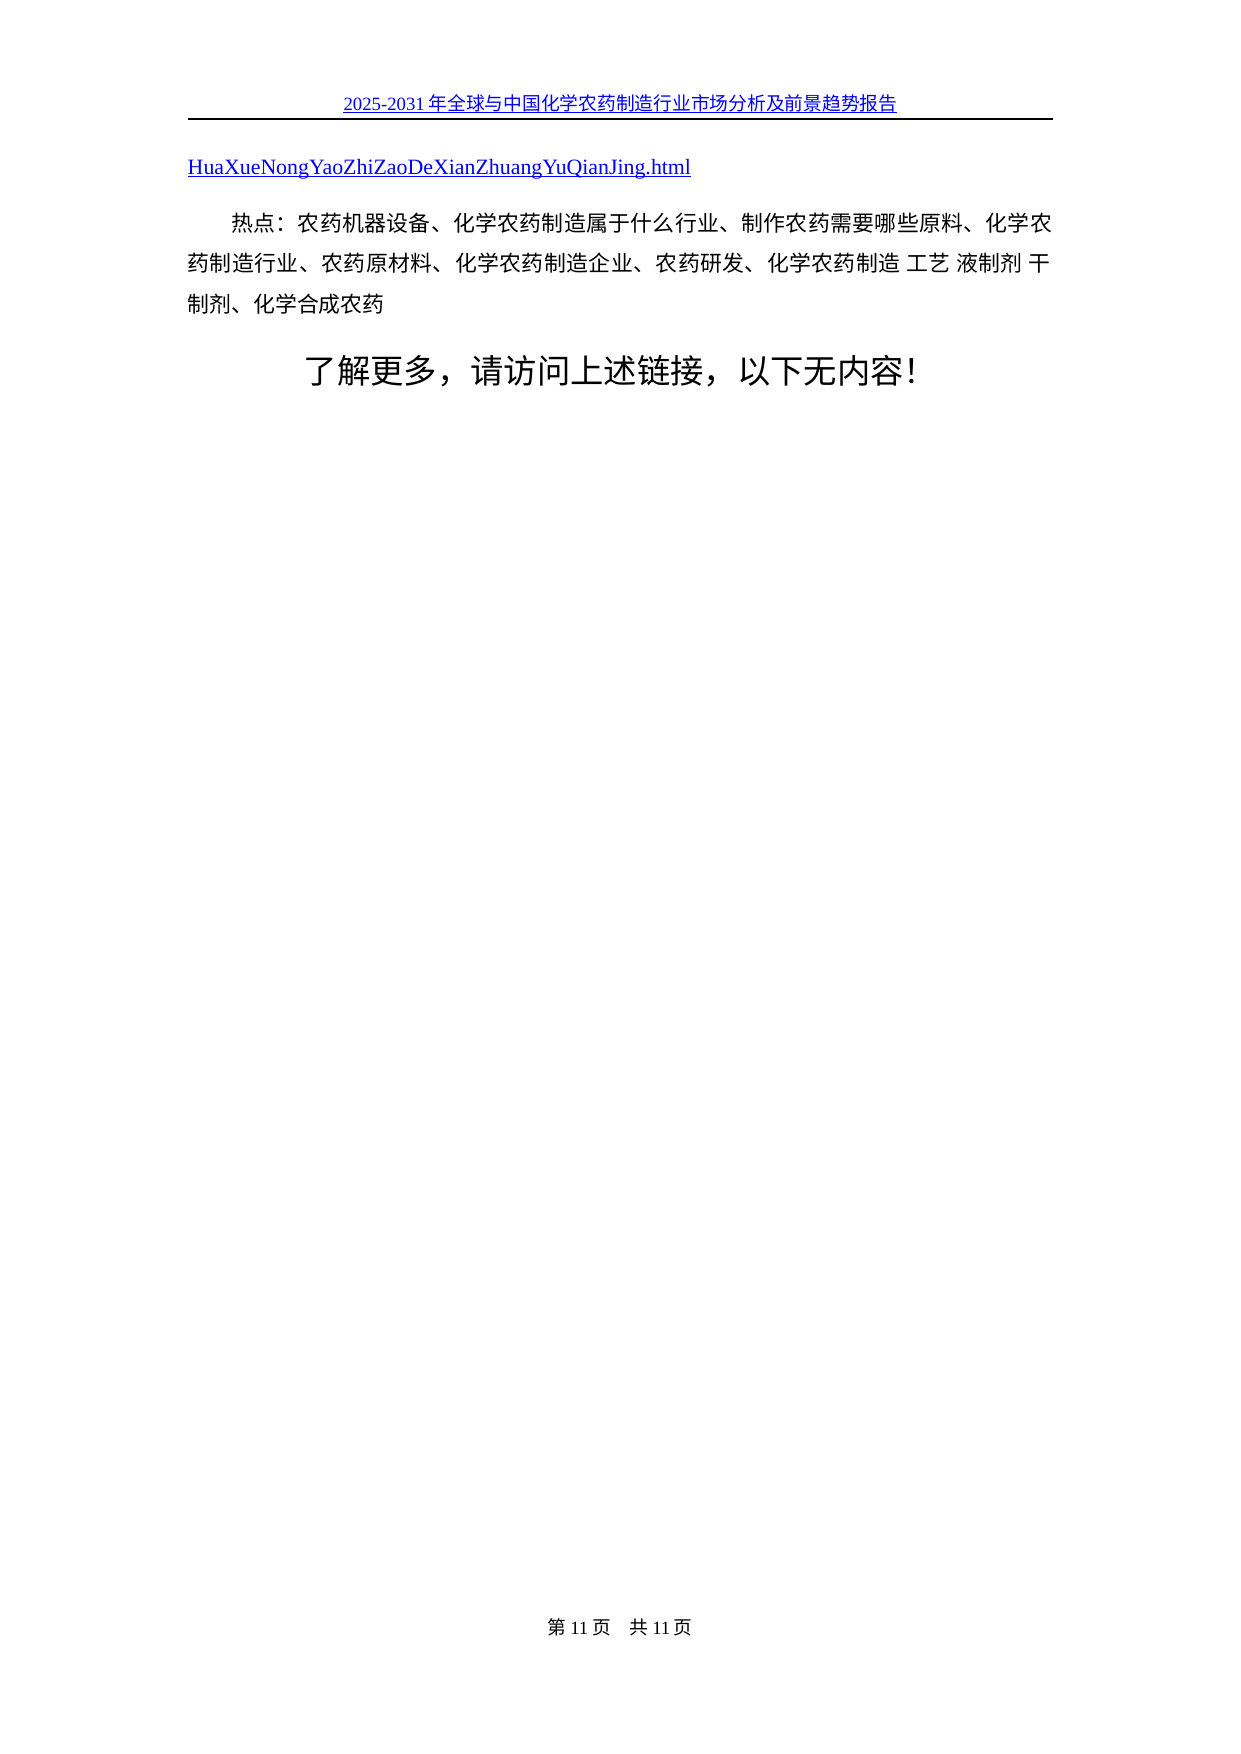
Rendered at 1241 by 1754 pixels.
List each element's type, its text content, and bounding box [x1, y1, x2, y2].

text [187, 150, 1053, 183]
text 热点：农药机器设备、化学农药制造属于什么行业、制作农药需要哪些原料、化学农药制造行业、农药原材料、化学农药制造企业、农药研发、化学农药制造 工艺 液制剂 干制剂、化学合成农药 [187, 205, 1053, 319]
title 了解更多，请访问上述链接，以下无内容！ [187, 337, 1053, 402]
